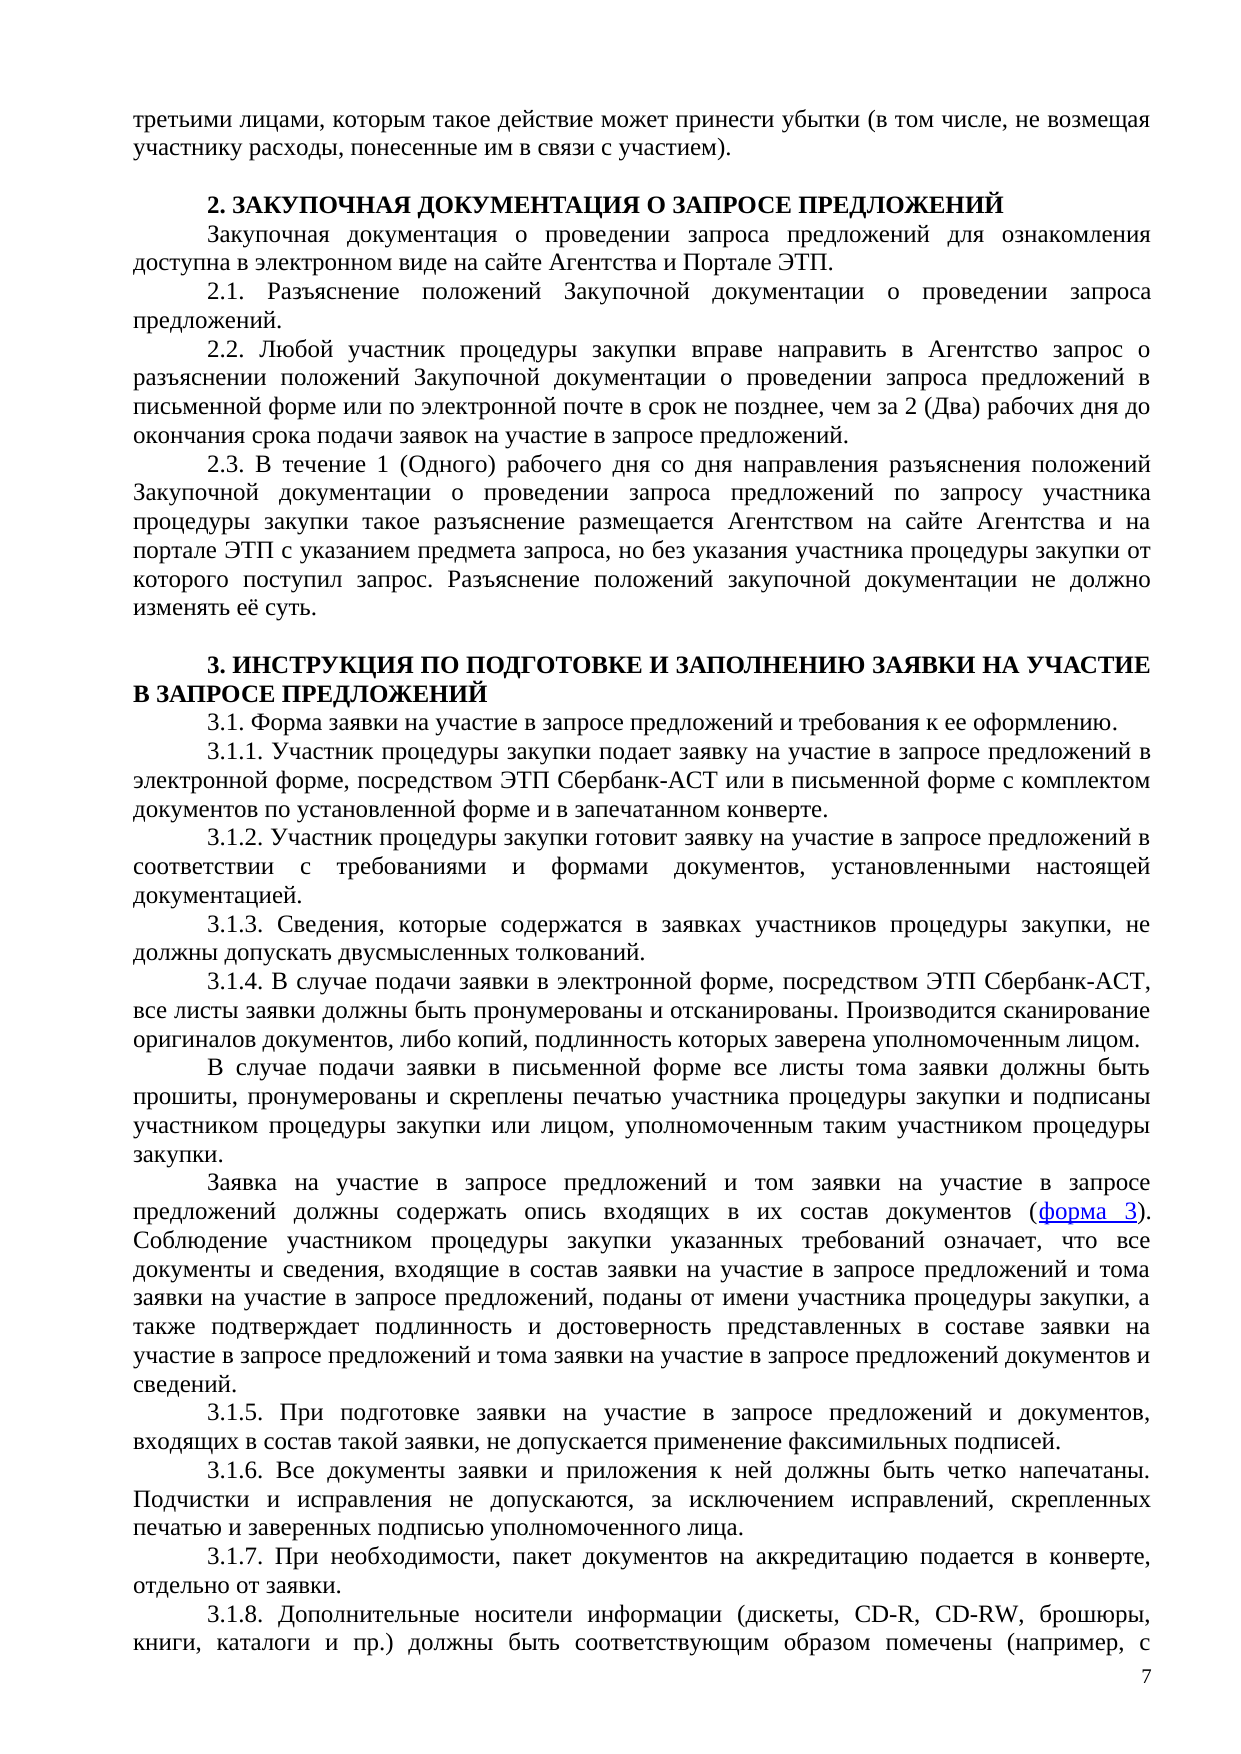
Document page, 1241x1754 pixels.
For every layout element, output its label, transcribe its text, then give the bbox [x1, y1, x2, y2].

text 2.2. Любой участник процедуры закупки вправе направить в Агентство запрос о разъяснении положений Закупочной документации о проведении запроса предложений в письменной форме или по электронной почте в срок не позднее, чем за 2 (Два) рабочих дня до окончания срока подачи заявок на участие в запросе предложений. [133, 334, 1152, 449]
text 2. ЗАКУПОЧНАЯ ДОКУМЕНТАЦИЯ О ЗАПРОСЕ ПРЕДЛОЖЕНИЙ [133, 190, 1152, 219]
text 3.1.7. При необходимости, пакет документов на аккредитацию подается в конверте, отдельно от заявки. [133, 1541, 1152, 1599]
text 3.1.1. Участник процедуры закупки подает заявку на участие в запросе предложений в электронной форме, посредством ЭТП Сбербанк-АСТ или в письменной форме с комплектом документов по установленной форме и в запечатанном конверте. [133, 736, 1152, 822]
text 3. ИНСТРУКЦИЯ ПО ПОДГОТОВКЕ И ЗАПОЛНЕНИЮ ЗАЯВКИ НА УЧАСТИЕ В ЗАПРОСЕ ПРЕДЛОЖЕНИЙ [133, 650, 1152, 707]
text 3.1.6. Все документы заявки и приложения к ней должны быть четко напечатаны. Подчистки и исправления не допускаются, за исключением исправлений, скрепленных печатью и заверенных подписью уполномоченного лица. [133, 1455, 1152, 1541]
text В случае подачи заявки в письменной форме все листы тома заявки должны быть прошиты, пронумерованы и скреплены печатью участника процедуры закупки и подписаны участником процедуры закупки или лицом, уполномоченным таким участником процедуры закупки. [133, 1052, 1152, 1167]
text 3.1.4. В случае подачи заявки в электронной форме, посредством ЭТП Сбербанк-АСТ, все листы заявки должны быть пронумерованы и отсканированы. Производится сканирование оригиналов документов, либо копий, подлинность которых заверена уполномоченным лицом. [133, 966, 1152, 1052]
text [133, 1599, 1152, 1656]
text 3.1.3. Сведения, которые содержатся в заявках участников процедуры закупки, не должны допускать двусмысленных толкований. [133, 909, 1152, 966]
text Заявка на участие в запросе предложений и том заявки на участие в запросе предложений должны содержать опись входящих в их состав документов (форма 3). Соблюдение участником процедуры закупки указанных требований означает, что все документы и сведения, входящие в состав заявки на участие в запросе предложений и тома заявки на участие в запросе предложений, поданы от имени участника процедуры закупки, а также подтверждает подлинность и достоверность представленных в составе заявки на участие в запросе предложений и тома заявки на участие в запросе предложений документов и сведений. [133, 1167, 1152, 1397]
text 2.1. Разъяснение положений Закупочной документации о проведении запроса предложений. [133, 276, 1152, 334]
text 3.1.2. Участник процедуры закупки готовит заявку на участие в запросе предложений в соответствии с требованиями и формами документов, установленными настоящей документацией. [133, 822, 1152, 909]
text 3.1.5. При подготовке заявки на участие в запросе предложений и документов, входящих в состав такой заявки, не допускается применение факсимильных подписей. [133, 1397, 1152, 1455]
text 3.1. Форма заявки на участие в запросе предложений и требования к ее оформлению. [133, 707, 1152, 736]
text Закупочная документация о проведении запроса предложений для ознакомления доступна в электронном виде на сайте Агентства и Портале ЭТП. [133, 219, 1152, 276]
text 2.3. В течение 1 (Одного) рабочего дня со дня направления разъяснения положений Закупочной документации о проведении запроса предложений по запросу участника процедуры закупки такое разъяснение размещается Агентством на сайте Агентства и на портале ЭТП с указанием предмета запроса, но без указания участника процедуры закупки от которого поступил запрос. Разъяснение положений закупочной документации не должно изменять её суть. [133, 449, 1152, 621]
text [133, 104, 1152, 161]
